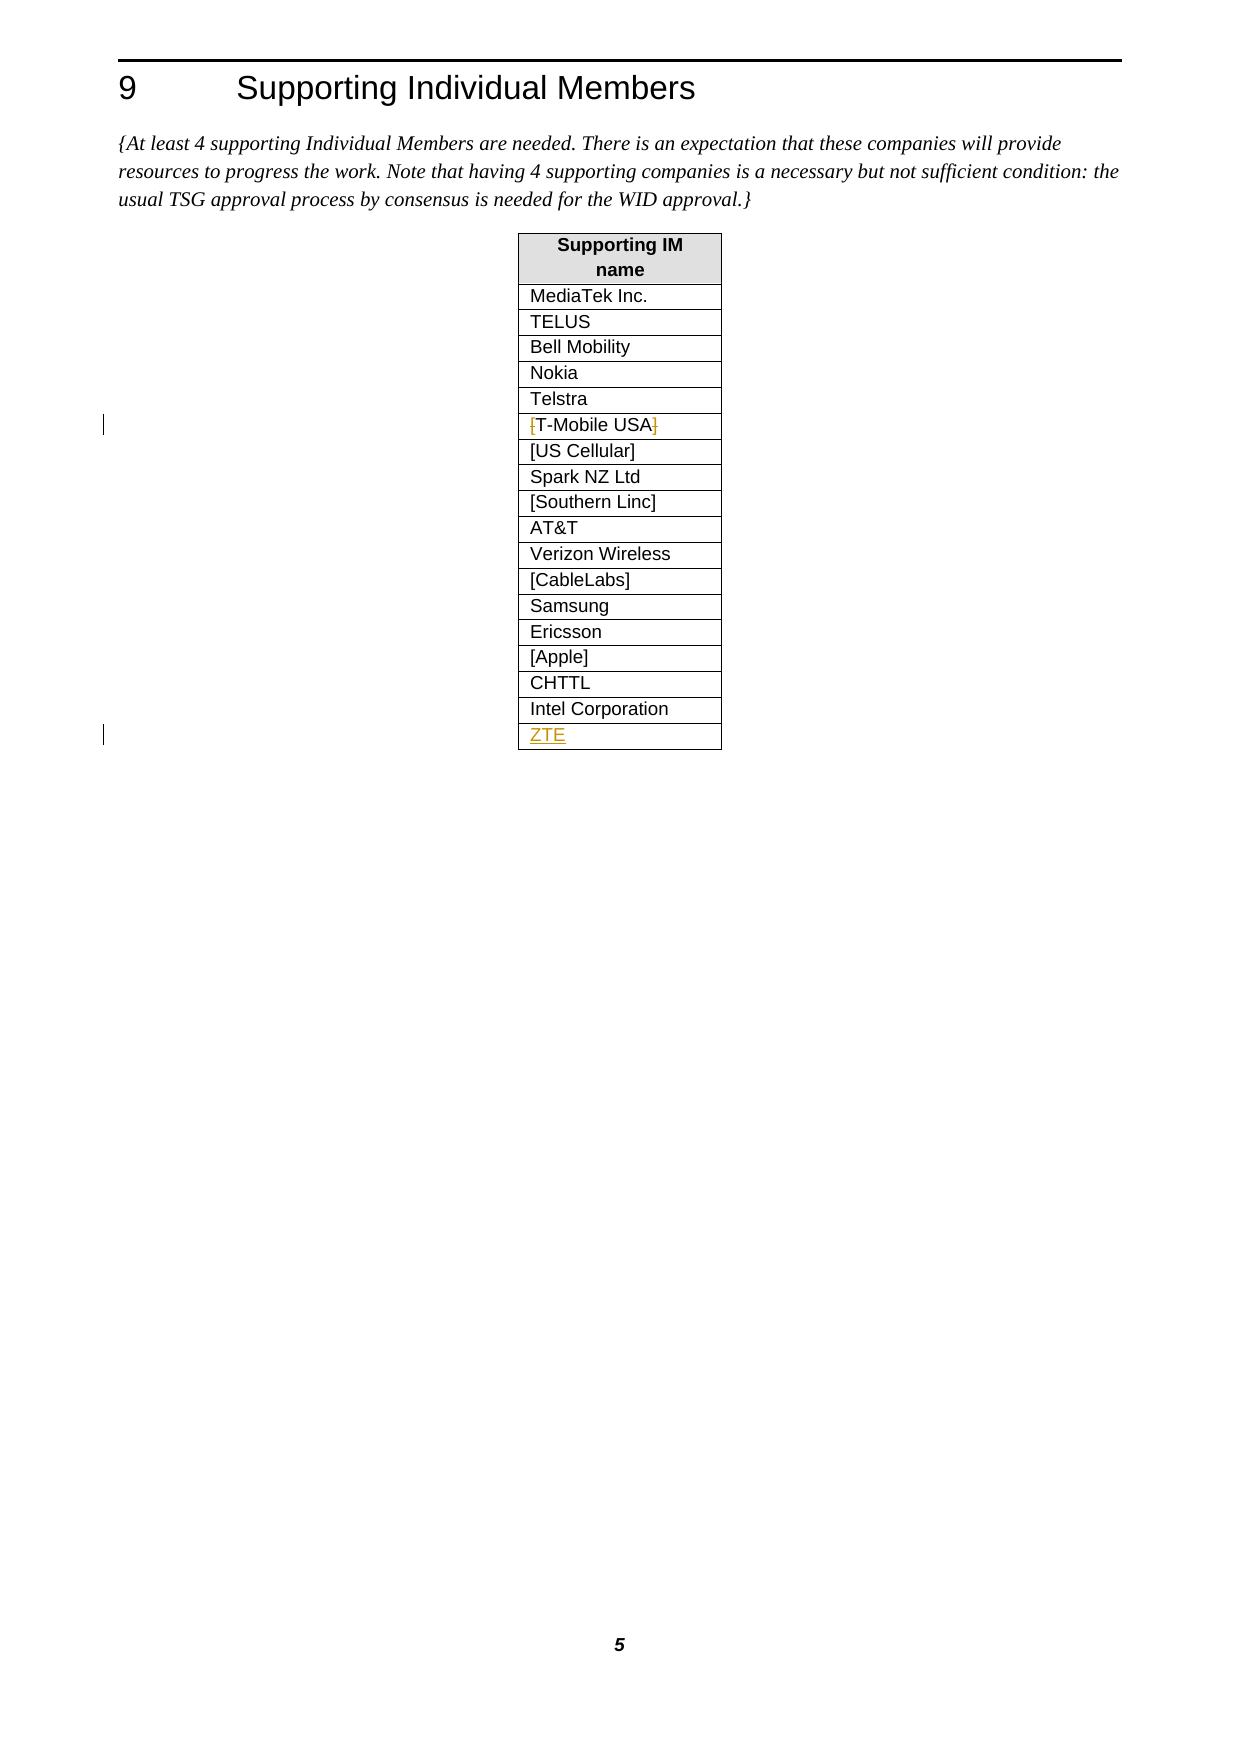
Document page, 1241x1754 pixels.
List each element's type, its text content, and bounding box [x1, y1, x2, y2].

table_cell TELUS [519, 310, 721, 335]
table_cell Bell Mobility [519, 336, 721, 361]
table_cell Samsung [519, 595, 721, 619]
table_cell CHTTL [519, 672, 721, 697]
table_cell [Apple] [519, 646, 721, 671]
table_cell [CableLabs] [519, 569, 721, 593]
table_cell Spark NZ Ltd [519, 465, 721, 490]
table_cell Ericsson [519, 620, 721, 645]
table_cell AT&T [519, 517, 721, 542]
subtitle 9 Supporting Individual Members [118, 62, 1122, 107]
table_cell Intel Corporation [519, 698, 721, 723]
table_cell [US Cellular] [519, 440, 721, 464]
table_cell T-Mobile USA [519, 414, 721, 438]
table_cell Telstra [519, 388, 721, 413]
table_cell MediaTek Inc. [519, 285, 721, 309]
table_cell [519, 724, 721, 748]
table_header Supporting IM name [519, 234, 721, 283]
table_cell [Southern Linc] [519, 491, 721, 516]
table_cell Nokia [519, 362, 721, 387]
text {At least 4 supporting Individual Members are needed. There is an expectation that these companies will provide resources to progress the work. Note that having 4 supporting companies is a necessary but not sufficient condition: the usual TSG approval process by consensus is needed for the WID approval.} [118, 131, 1132, 211]
table_cell Verizon Wireless [519, 543, 721, 568]
